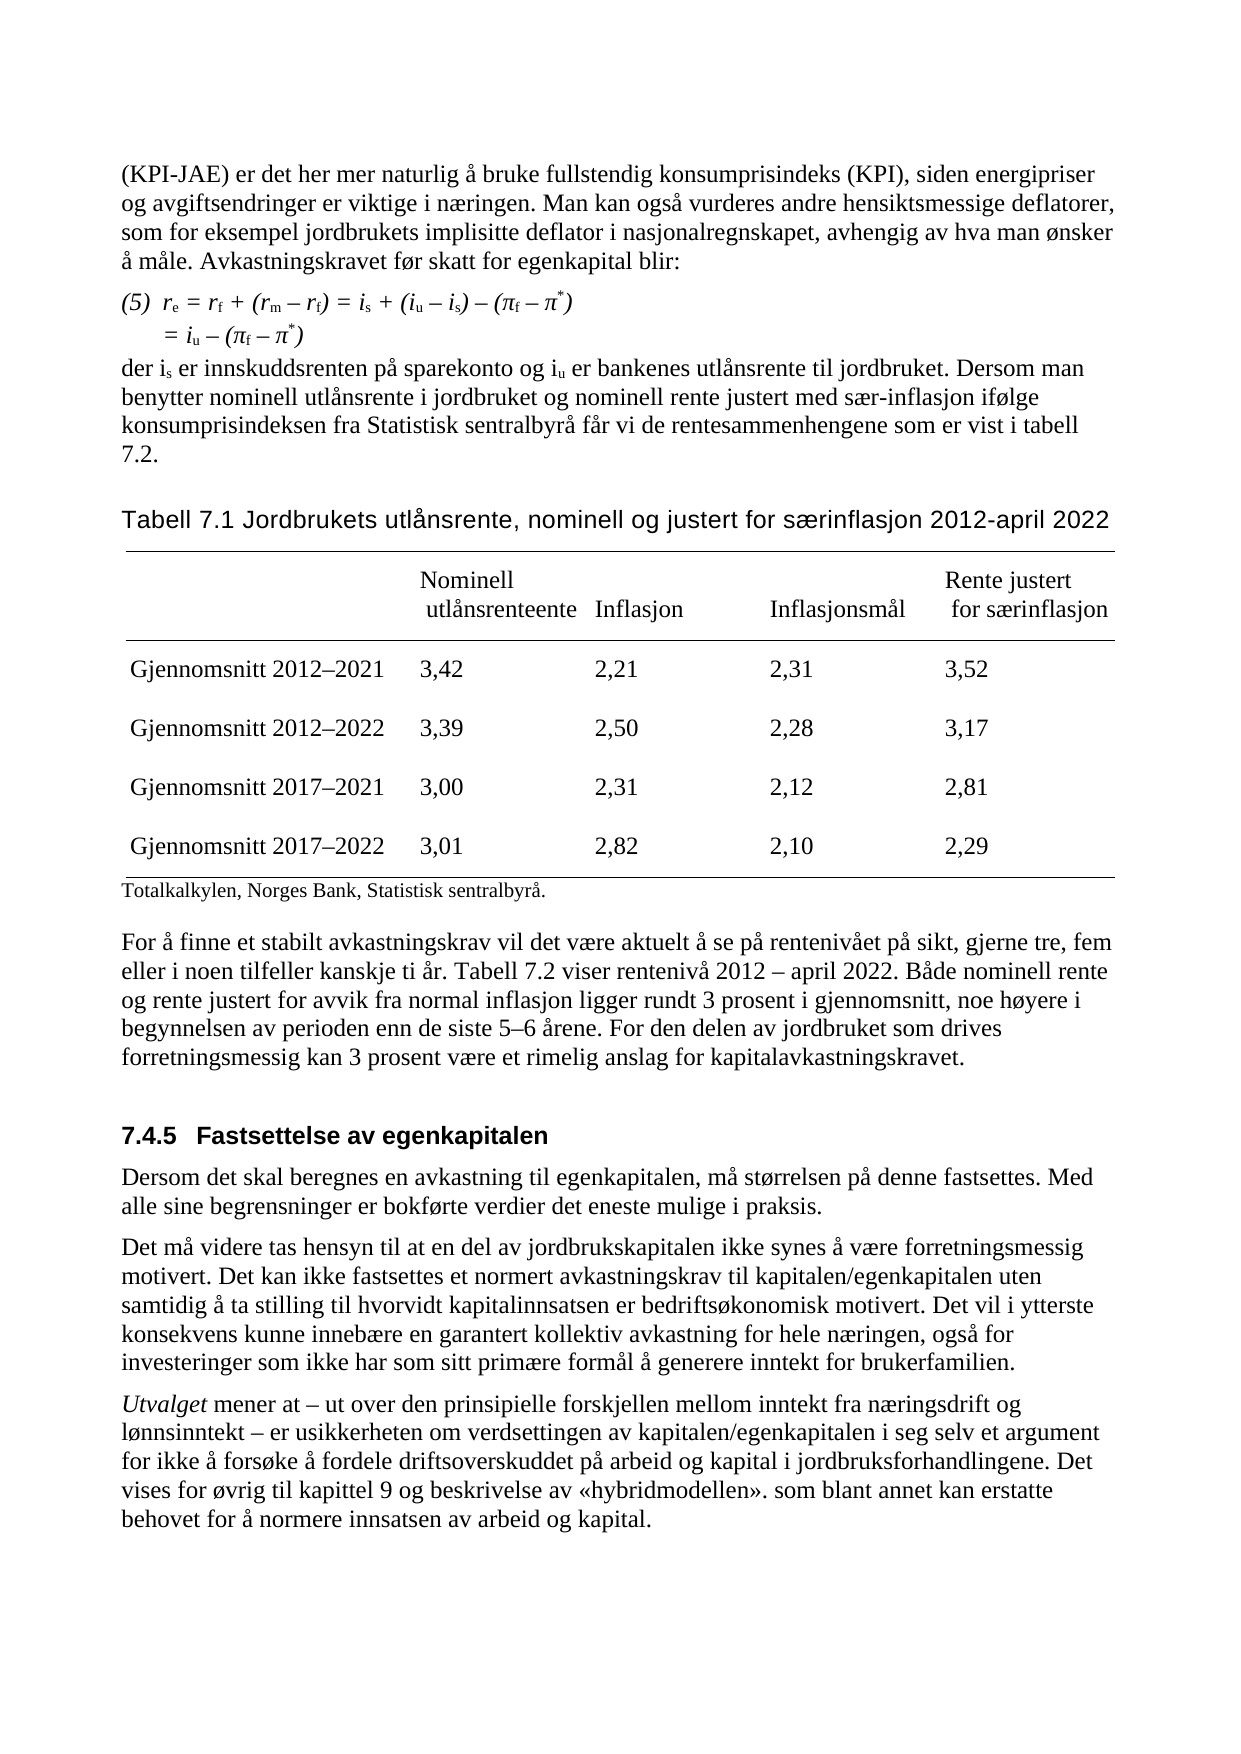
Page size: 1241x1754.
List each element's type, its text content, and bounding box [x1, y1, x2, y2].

text Dersom det skal beregnes en avkastning til egenkapitalen, må størrelsen på denne fastsettes. Med alle sine begrensninger er bokførte verdier det eneste mulige i praksis. [121, 1162, 1119, 1220]
text Det må videre tas hensyn til at en del av jordbrukskapitalen ikke synes å være forretningsmessig motivert. Det kan ikke fastsettes et normert avkastningskrav til kapitalen/egenkapitalen uten samtidig å ta stilling til hvorvidt kapitalinnsatsen er bedriftsøkonomisk motivert. Det vil i ytterste konsekvens kunne innebære en garantert kollektiv avkastning for hele næringen, også for investeringer som ikke har som sitt primære formål å generere inntekt for brukerfamilien. [121, 1232, 1119, 1376]
text Utvalget mener at – ut over den prinsipielle forskjellen mellom inntekt fra næringsdrift og lønnsinntekt – er usikkerheten om verdsettingen av kapitalen/egenkapitalen i seg selv et argument for ikke å forsøke å fordele driftsoverskuddet på arbeid og kapital i jordbruksforhandlingene. Det vises for øvrig til kapittel 9 og beskrivelse av «hybridmodellen». som blant annet kan erstatte behovet for å normere innsatsen av arbeid og kapital. [121, 1389, 1119, 1532]
text For å finne et stabilt avkastningskrav vil det være aktuelt å se på rentenivået på sikt, gjerne tre, fem eller i noen tilfeller kanskje ti år. Tabell 7.2 viser rentenivå 2012 – april 2022. Både nominell rente og rente justert for avvik fra normal inflasjon ligger rundt 3 prosent i gjennomsnitt, noe høyere i begynnelsen av perioden enn de siste 5–6 årene. For den delen av jordbruket som drives forretningsmessig kan 3 prosent være et rimelig anslag for kapitalavkastningskravet. [121, 927, 1119, 1071]
list (5) re = rf + (rm – rf) = is + (iu – is) – (πf – π*) = iu – (πf – π*) [121, 287, 1119, 349]
text Jordbrukets utlånsrente, nominell og justert for særinflasjon 2012-april 2022 [121, 506, 1119, 534]
text Totalkalkylen, Norges Bank, Statistisk sentralbyrå. [121, 878, 1119, 902]
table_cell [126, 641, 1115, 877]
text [121, 159, 1119, 274]
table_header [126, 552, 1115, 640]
subtitle Fastsettelse av egenkapitalen [121, 1121, 1119, 1150]
text der is er innskuddsrenten på sparekonto og iu er bankenes utlånsrente til jordbruket. Dersom man benytter nominell utlånsrente i jordbruket og nominell rente justert med sær-inflasjon ifølge konsumprisindeksen fra Statistisk sentralbyrå får vi de rentesammenhengene som er vist i tabell 7.2. [121, 353, 1119, 468]
